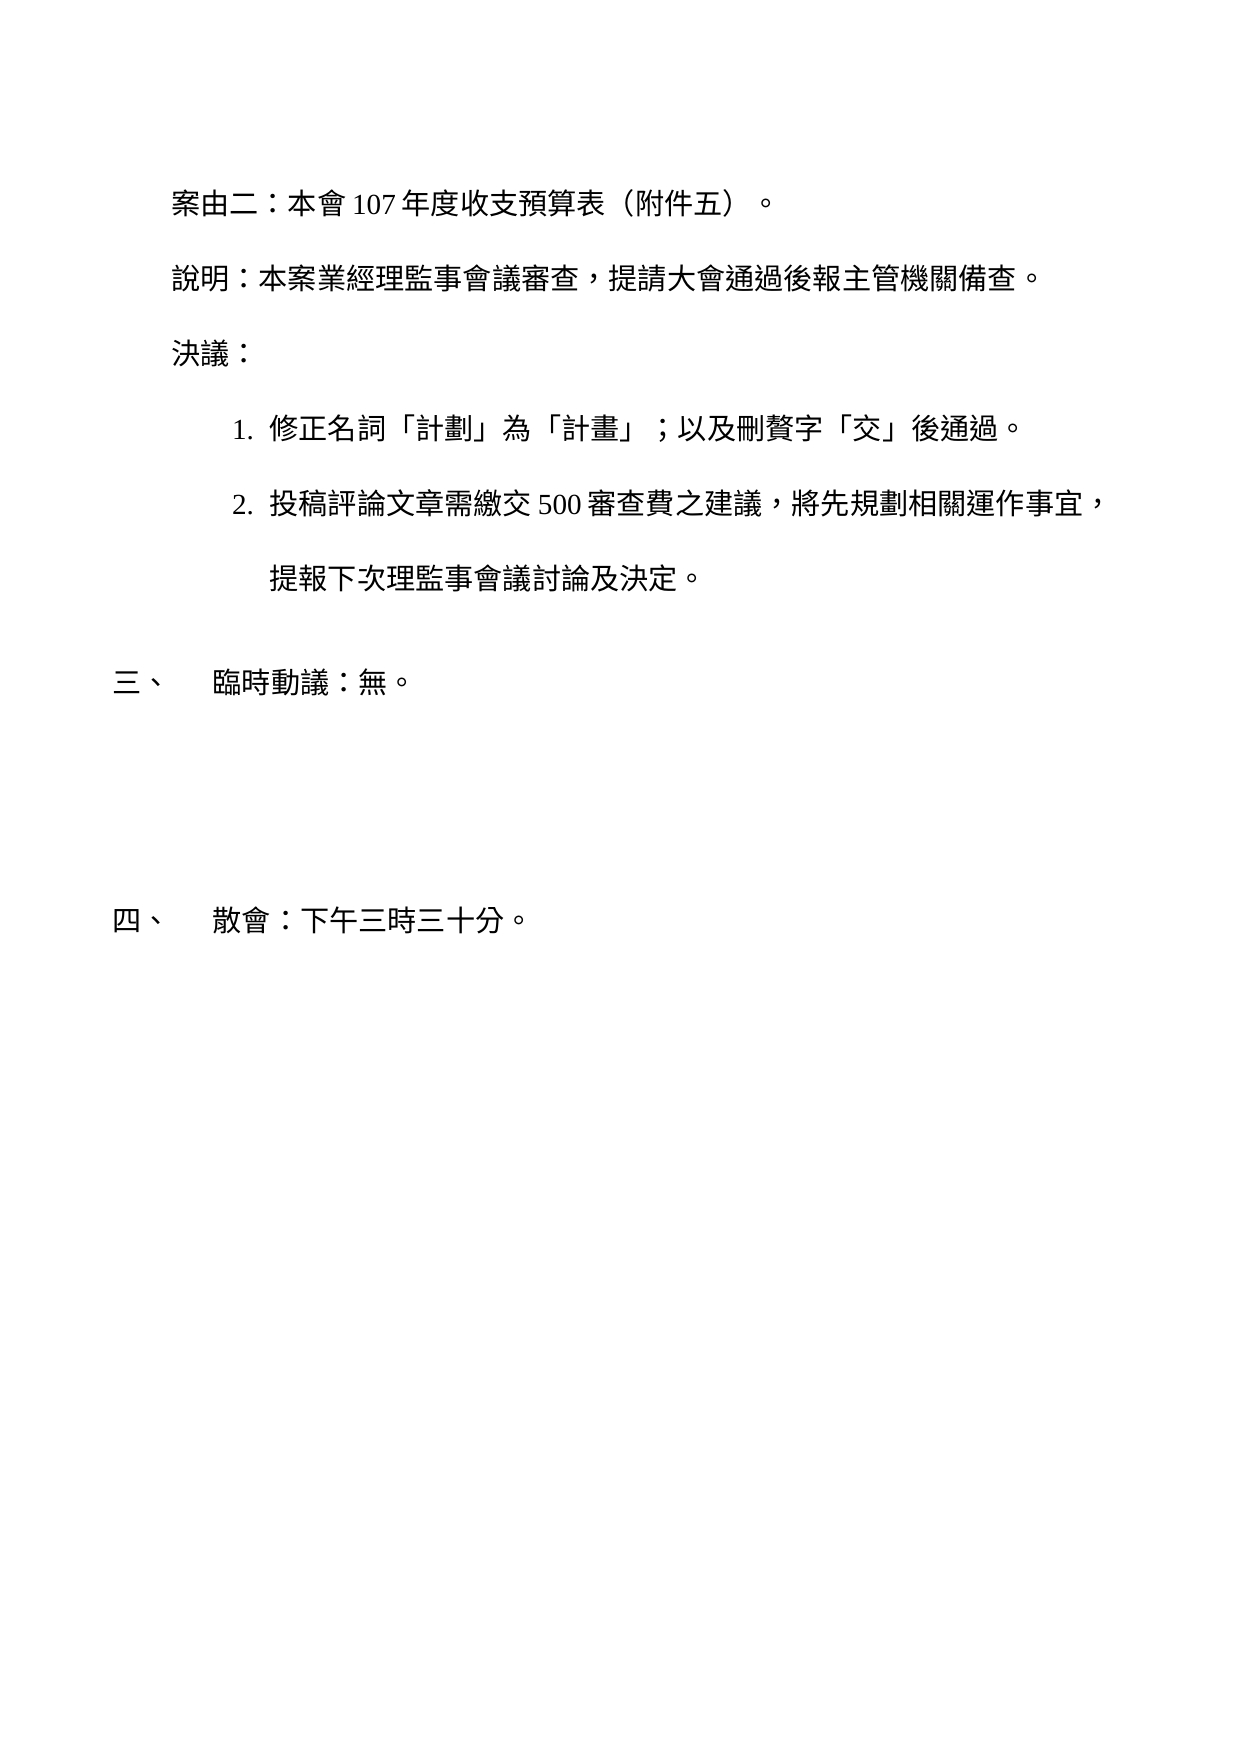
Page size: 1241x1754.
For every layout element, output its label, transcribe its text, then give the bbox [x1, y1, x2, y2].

list 案由二：本會107年度收支預算表（附件五）。 說明：本案業經理監事會議審查，提請大會通過後報主管機關備查。 決議： [171, 164, 1128, 389]
list 散會：下午三時三十分。 [112, 881, 1128, 956]
list 臨時動議：無。 [112, 644, 1128, 719]
list 投稿評論文章需繳交500審查費之建議，將先規劃相關運作事宜，提報下次理監事會議討論及決定。 [232, 464, 1128, 614]
list 修正名詞「計劃」為「計畫」；以及刪贅字「交」後通過。 [232, 389, 1128, 464]
